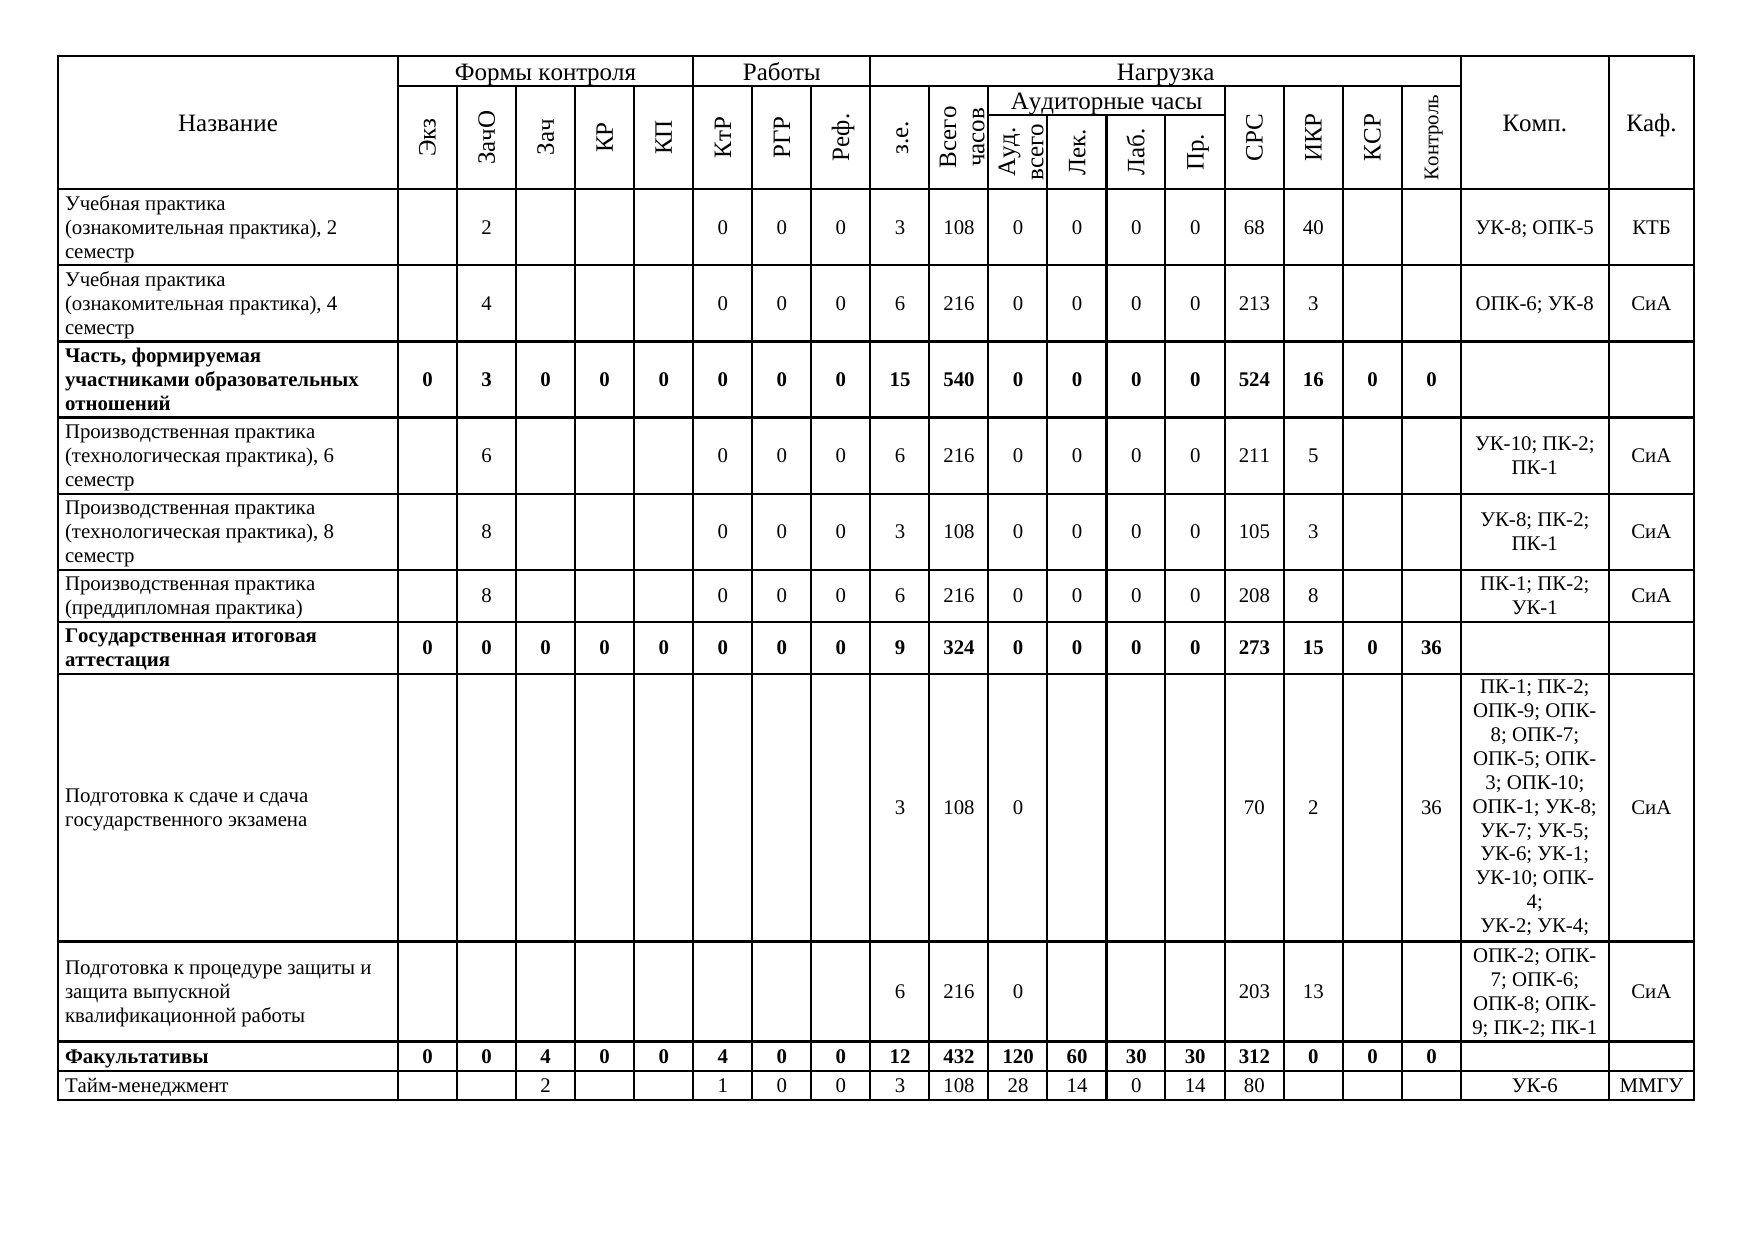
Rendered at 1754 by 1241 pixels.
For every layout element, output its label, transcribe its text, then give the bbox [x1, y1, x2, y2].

table_cell 211 [1226, 419, 1283, 492]
table_cell 0 [1108, 623, 1164, 673]
table_header Название [59, 57, 397, 188]
table_cell 0 [635, 1043, 692, 1070]
table_cell 0 [458, 623, 515, 673]
table_cell 0 [694, 266, 751, 340]
table_cell [1344, 675, 1401, 940]
table_cell [576, 495, 633, 568]
table_cell Тайм-менеджмент [59, 1072, 397, 1099]
table_cell 0 [753, 190, 810, 264]
table_cell 5 [1285, 419, 1342, 492]
table_cell 36 [1403, 623, 1460, 673]
table_cell [812, 943, 869, 1040]
table_cell 0 [753, 1072, 810, 1099]
table_cell Лаб. [1108, 116, 1164, 188]
table_cell Аудиторные часы [989, 87, 1224, 114]
table_cell [399, 266, 456, 340]
table_cell 105 [1226, 495, 1283, 568]
table_cell [812, 675, 869, 940]
table_cell [399, 495, 456, 568]
table_cell 3 [1285, 495, 1342, 568]
table_cell [1344, 190, 1401, 264]
table_cell 273 [1226, 623, 1283, 673]
table_cell 4 [517, 1043, 574, 1070]
table_cell [576, 571, 633, 621]
table_cell КТБ [1610, 190, 1693, 264]
table_cell [1108, 675, 1164, 940]
table_cell 120 [989, 1043, 1046, 1070]
table_cell [576, 675, 633, 940]
table_cell 324 [930, 623, 987, 673]
table_cell [1610, 1043, 1693, 1070]
table_cell 524 [1226, 343, 1283, 416]
table_cell 0 [694, 343, 751, 416]
table_cell [576, 419, 633, 492]
table_cell Зач [517, 87, 574, 188]
table_cell [1344, 1072, 1401, 1099]
table_cell [458, 675, 515, 940]
table_cell 0 [812, 1072, 869, 1099]
table_cell [1403, 266, 1460, 340]
table_cell 216 [930, 571, 987, 621]
table_cell 0 [694, 571, 751, 621]
table_cell УК-8; ОПК-5 [1462, 190, 1608, 264]
table_header Работы [694, 57, 869, 85]
table_cell [1403, 190, 1460, 264]
table_cell 0 [1285, 1043, 1342, 1070]
table_cell Лек. [1048, 116, 1105, 188]
table_cell УК-8; ПК-2;ПК-1 [1462, 495, 1608, 568]
table_cell 15 [1285, 623, 1342, 673]
table_cell [1403, 495, 1460, 568]
table_cell 0 [989, 190, 1046, 264]
table_cell ЗачО [458, 87, 515, 188]
table_cell 12 [871, 1043, 928, 1070]
table_cell 0 [458, 1043, 515, 1070]
table_cell 0 [1108, 571, 1164, 621]
table_cell Ауд.всего [989, 116, 1046, 188]
table_cell КтР [694, 87, 751, 188]
table_cell УК-10; ПК-2;ПК-1 [1462, 419, 1608, 492]
table_cell Реф. [812, 87, 869, 188]
table_cell 0 [812, 419, 869, 492]
table_cell [399, 1072, 456, 1099]
table_cell СРС [1226, 87, 1283, 188]
table_cell 0 [753, 1043, 810, 1070]
table_cell 0 [753, 266, 810, 340]
table_cell 8 [1285, 571, 1342, 621]
table_cell Часть, формируемаяучастниками образовательныхотношений [59, 343, 397, 416]
table_cell [635, 571, 692, 621]
table_cell Учебная практика(ознакомительная практика), 2семестр [59, 190, 397, 264]
table_cell 6 [871, 419, 928, 492]
table_cell [399, 943, 456, 1040]
table_cell [1462, 1043, 1608, 1070]
table_cell 14 [1166, 1072, 1224, 1099]
table_cell ПК-1; ПК-2;УК-1 [1462, 571, 1608, 621]
table_cell 0 [576, 1043, 633, 1070]
table_cell 36 [1403, 675, 1460, 940]
table_cell [517, 943, 574, 1040]
table_cell Экз [399, 87, 456, 188]
table_cell КСР [1344, 87, 1401, 188]
table_cell [1344, 495, 1401, 568]
table_cell 9 [871, 623, 928, 673]
table_cell Производственная практика(преддипломная практика) [59, 571, 397, 621]
table_cell 6 [871, 571, 928, 621]
table_cell КП [635, 87, 692, 188]
table_cell СиА [1610, 495, 1693, 568]
table_cell Государственная итоговаяаттестация [59, 623, 397, 673]
table_cell з.е. [871, 87, 928, 188]
table_cell 0 [1166, 495, 1224, 568]
table_cell 0 [399, 623, 456, 673]
table_cell [1344, 266, 1401, 340]
table_cell Подготовка к процедуре защиты изащита выпускнойквалификационной работы [59, 943, 397, 1040]
table_cell 0 [399, 343, 456, 416]
table_cell [399, 419, 456, 492]
table_cell [458, 943, 515, 1040]
table_cell Производственная практика(технологическая практика), 8семестр [59, 495, 397, 568]
table_cell [1166, 943, 1224, 1040]
table_cell 0 [989, 623, 1046, 673]
table_cell СиА [1610, 571, 1693, 621]
table_cell 0 [989, 943, 1046, 1040]
table_cell 0 [812, 1043, 869, 1070]
table_cell 0 [989, 571, 1046, 621]
table_cell 0 [1048, 571, 1105, 621]
table_cell 3 [1285, 266, 1342, 340]
table_cell [1285, 1072, 1342, 1099]
table_cell [517, 571, 574, 621]
table_cell 0 [1048, 623, 1105, 673]
table_cell 0 [1048, 419, 1105, 492]
table_cell 0 [1108, 495, 1164, 568]
table_cell 108 [930, 675, 987, 940]
table_cell СиА [1610, 266, 1693, 340]
table_cell 3 [871, 1072, 928, 1099]
table_cell 540 [930, 343, 987, 416]
table_cell [517, 495, 574, 568]
table_cell 0 [576, 623, 633, 673]
table_cell 0 [635, 623, 692, 673]
table_cell [517, 190, 574, 264]
table_cell 0 [1403, 1043, 1460, 1070]
table_cell [576, 1072, 633, 1099]
table_cell 312 [1226, 1043, 1283, 1070]
table_cell [1610, 343, 1693, 416]
table_cell 8 [458, 571, 515, 621]
table_cell 60 [1048, 1043, 1105, 1070]
table_cell ОПК-6; УК-8 [1462, 266, 1608, 340]
table_cell 0 [694, 623, 751, 673]
table_cell 0 [1108, 419, 1164, 492]
table_cell [1403, 1072, 1460, 1099]
table_cell ОПК-2; ОПК-7; ОПК-6;ОПК-8; ОПК-9; ПК-2; ПК-1 [1462, 943, 1608, 1040]
table_cell 0 [1166, 190, 1224, 264]
table_cell КР [576, 87, 633, 188]
table_cell 0 [989, 675, 1046, 940]
table_cell 0 [517, 623, 574, 673]
table_cell 0 [753, 419, 810, 492]
table_cell 40 [1285, 190, 1342, 264]
table_cell 0 [989, 419, 1046, 492]
table_cell 0 [1108, 1072, 1164, 1099]
table_cell 0 [1166, 343, 1224, 416]
table_cell 3 [871, 190, 928, 264]
table_cell СиА [1610, 419, 1693, 492]
table_cell 0 [1108, 343, 1164, 416]
table_cell УК-6 [1462, 1072, 1608, 1099]
table_cell 4 [458, 266, 515, 340]
table_cell 108 [930, 190, 987, 264]
table_cell 30 [1108, 1043, 1164, 1070]
table_cell 216 [930, 419, 987, 492]
table_cell 0 [635, 343, 692, 416]
table_cell 1 [694, 1072, 751, 1099]
table_header Каф. [1610, 57, 1693, 188]
table_cell [1048, 675, 1105, 940]
table_cell СиА [1610, 943, 1693, 1040]
table_cell 2 [458, 190, 515, 264]
table_cell [635, 675, 692, 940]
table_cell 3 [871, 675, 928, 940]
table_cell 2 [1285, 675, 1342, 940]
table_cell 0 [1166, 571, 1224, 621]
table_cell [576, 943, 633, 1040]
table_cell [1344, 571, 1401, 621]
table_cell 0 [1166, 623, 1224, 673]
table_cell 0 [1344, 343, 1401, 416]
table_cell [1048, 943, 1105, 1040]
table_cell 0 [517, 343, 574, 416]
table_cell [1403, 943, 1460, 1040]
table_cell 0 [1048, 495, 1105, 568]
table_cell [753, 675, 810, 940]
table_cell ПК-1; ПК-2;ОПК-9; ОПК-8; ОПК-7;ОПК-5; ОПК-3; ОПК-10;ОПК-1; УК-8;УК-7; УК-5;УК-6; УК-1;УК-10; ОПК-4;УК-2; УК-4;УК-3; УК-9 [1462, 675, 1608, 940]
table_cell [1403, 419, 1460, 492]
table_cell [635, 266, 692, 340]
table_cell 0 [753, 495, 810, 568]
table_cell 0 [399, 1043, 456, 1070]
table_cell 15 [871, 343, 928, 416]
table_cell [1344, 943, 1401, 1040]
table_cell 0 [1344, 623, 1401, 673]
table_cell ИКР [1285, 87, 1342, 188]
table_cell 4 [694, 1043, 751, 1070]
table_cell 432 [930, 1043, 987, 1070]
table_cell Всегочасов [930, 87, 987, 188]
table_cell 208 [1226, 571, 1283, 621]
table_cell [635, 1072, 692, 1099]
table_cell 6 [871, 943, 928, 1040]
table_cell 0 [989, 266, 1046, 340]
table_cell 216 [930, 943, 987, 1040]
table_cell 0 [989, 495, 1046, 568]
table_cell [1166, 675, 1224, 940]
table_cell 0 [694, 419, 751, 492]
table_cell Подготовка к сдаче и сдачагосударственного экзамена [59, 675, 397, 940]
table_cell 0 [989, 343, 1046, 416]
table_cell 28 [989, 1072, 1046, 1099]
table_cell 216 [930, 266, 987, 340]
table_cell [753, 943, 810, 1040]
table_cell 6 [458, 419, 515, 492]
table_cell Контроль [1403, 87, 1460, 188]
table_cell 68 [1226, 190, 1283, 264]
table_cell [458, 1072, 515, 1099]
table_cell 0 [1108, 190, 1164, 264]
table_cell 0 [753, 623, 810, 673]
table_cell [635, 495, 692, 568]
table_cell 6 [871, 266, 928, 340]
table_cell Учебная практика(ознакомительная практика), 4семестр [59, 266, 397, 340]
table_cell 0 [1108, 266, 1164, 340]
table_cell 8 [458, 495, 515, 568]
table_cell [517, 675, 574, 940]
table_cell 70 [1226, 675, 1283, 940]
table_cell 0 [812, 266, 869, 340]
table_header Нагрузка [871, 57, 1460, 85]
table_cell 3 [871, 495, 928, 568]
table_cell 0 [1403, 343, 1460, 416]
table_cell [517, 266, 574, 340]
table_cell 0 [1048, 266, 1105, 340]
table_cell [399, 571, 456, 621]
table_cell Пр. [1166, 116, 1224, 188]
table_cell 0 [1048, 343, 1105, 416]
table_cell 203 [1226, 943, 1283, 1040]
table_cell 0 [753, 571, 810, 621]
table_cell [635, 190, 692, 264]
table_cell [517, 419, 574, 492]
table_cell Факультативы [59, 1043, 397, 1070]
table_cell [576, 266, 633, 340]
table_cell СиА [1610, 675, 1693, 940]
table_cell [1403, 571, 1460, 621]
table_cell [1344, 419, 1401, 492]
table_cell [694, 675, 751, 940]
table_cell 80 [1226, 1072, 1283, 1099]
table_cell 108 [930, 1072, 987, 1099]
table_cell 0 [1166, 419, 1224, 492]
table_cell 108 [930, 495, 987, 568]
table_cell [576, 190, 633, 264]
table_header Формы контроля [399, 57, 692, 85]
table_cell 2 [517, 1072, 574, 1099]
table_cell [399, 190, 456, 264]
table_cell 3 [458, 343, 515, 416]
table_cell 0 [1344, 1043, 1401, 1070]
table_cell [399, 675, 456, 940]
table_cell [1610, 623, 1693, 673]
table_cell [1462, 343, 1608, 416]
table_cell 0 [812, 343, 869, 416]
table_cell [635, 943, 692, 1040]
table_header Комп. [1462, 57, 1608, 188]
table_cell 30 [1166, 1043, 1224, 1070]
table_cell 0 [1166, 266, 1224, 340]
table_cell 0 [1048, 190, 1105, 264]
table_cell 0 [694, 190, 751, 264]
table_cell 0 [812, 623, 869, 673]
table_cell 0 [576, 343, 633, 416]
table_cell 0 [753, 343, 810, 416]
table_cell [1108, 943, 1164, 1040]
table_cell 0 [812, 190, 869, 264]
table_cell РГР [753, 87, 810, 188]
table_cell ММГУ [1610, 1072, 1693, 1099]
table_cell 16 [1285, 343, 1342, 416]
table_cell 14 [1048, 1072, 1105, 1099]
table_cell [694, 943, 751, 1040]
table_cell Производственная практика(технологическая практика), 6семестр [59, 419, 397, 492]
table_cell 0 [812, 571, 869, 621]
table_cell [1462, 623, 1608, 673]
table_cell 213 [1226, 266, 1283, 340]
table_cell 0 [812, 495, 869, 568]
table_cell 13 [1285, 943, 1342, 1040]
table_cell [635, 419, 692, 492]
table_cell 0 [694, 495, 751, 568]
